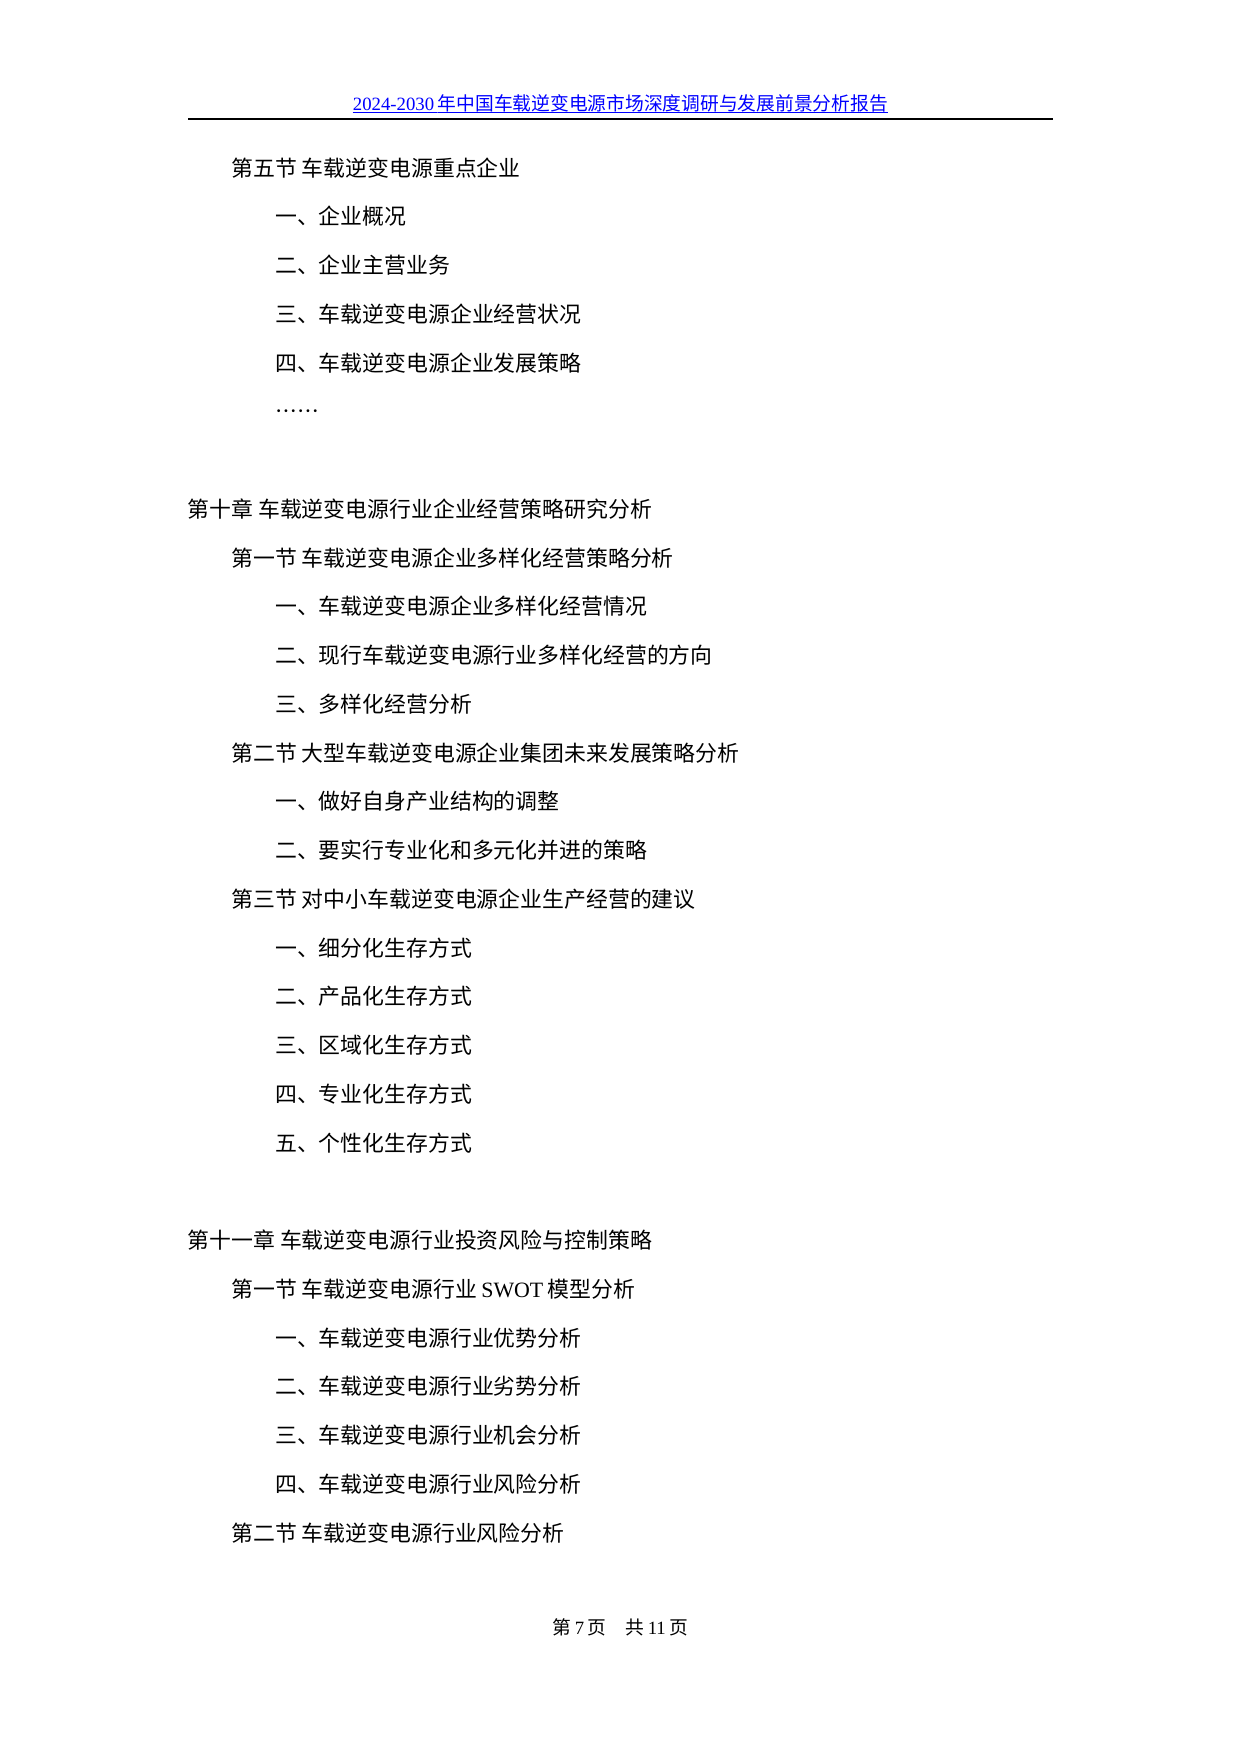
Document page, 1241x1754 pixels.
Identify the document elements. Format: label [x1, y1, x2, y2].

text [187, 150, 1053, 1548]
